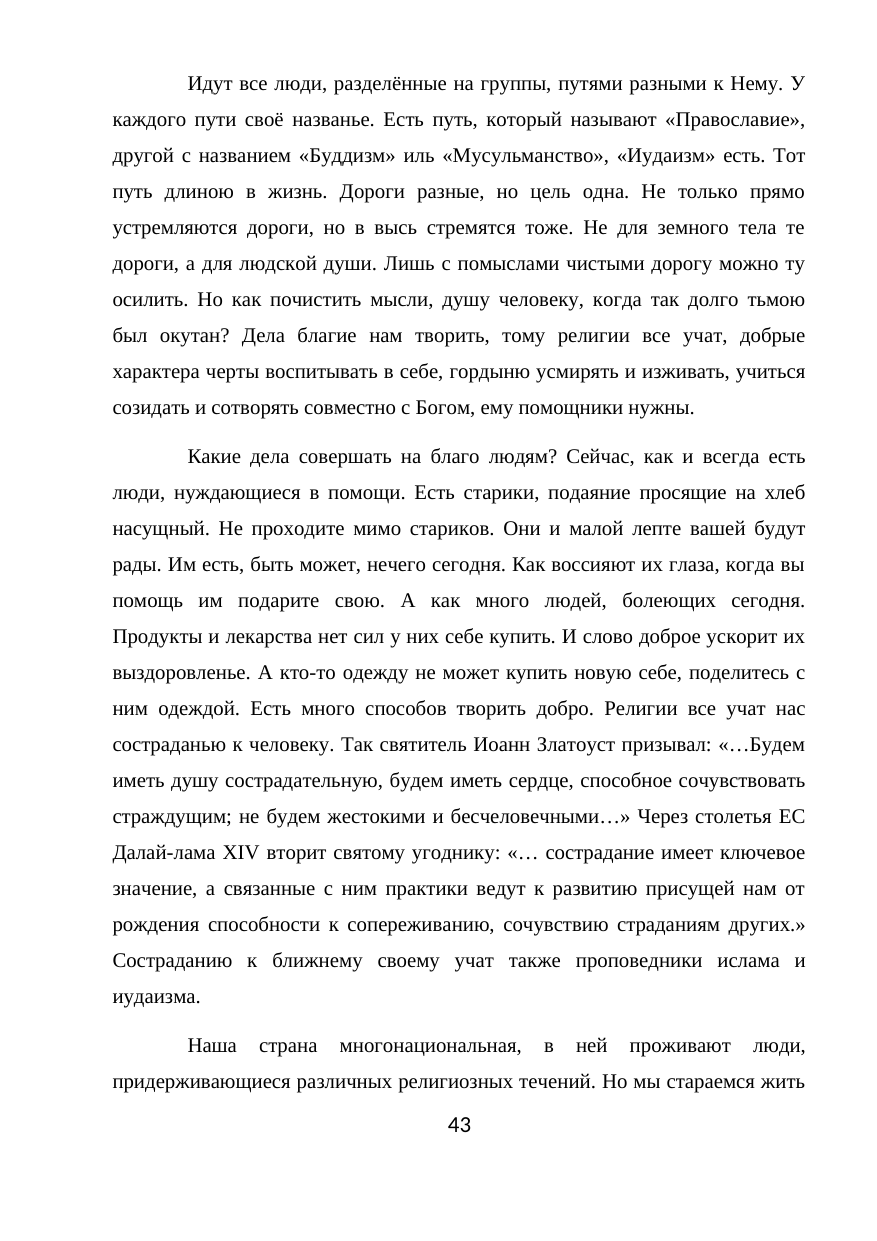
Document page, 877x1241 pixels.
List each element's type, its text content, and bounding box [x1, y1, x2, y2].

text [112, 1033, 806, 1093]
text Идут все люди, разделённые на группы, путями разными к Нему. У каждого пути своё названье. Есть путь, который называют «Православие», другой с названием «Буддизм» иль «Мусульманство», «Иудаизм» есть. Тот путь длиною в жизнь. Дороги разные, но цель одна. Не только прямо устремляются дороги, но в высь стремятся тоже. Не для земного тела те дороги, а для людской души. Лишь с помыслами чистыми дорогу можно ту осилить. Но как почистить мысли, душу человеку, когда так долго тьмою был окутан? Дела благие нам творить, тому религии все учат, добрые характера черты воспитывать в себе, гордыню усмирять и изживать, учиться созидать и сотворять совместно с Богом, ему помощники нужны. [112, 71, 806, 419]
text Какие дела совершать на благо людям? Сейчас, как и всегда есть люди, нуждающиеся в помощи. Есть старики, подаяние просящие на хлеб насущный. Не проходите мимо стариков. Они и малой лепте вашей будут рады. Им есть, быть может, нечего сегодня. Как воссияют их глаза, когда вы помощь им подарите свою. А как много людей, болеющих сегодня. Продукты и лекарства нет сил у них себе купить. И слово доброе ускорит их выздоровленье. А кто-то одежду не может купить новую себе, поделитесь с ним одеждой. Есть много способов творить добро. Религии все учат нас состраданью к человеку. Так святитель Иоанн Златоуст призывал: «…Будем иметь душу сострадательную, будем иметь сердце, способное сочувствовать страждущим; не будем жестокими и бесчеловечными…» Через столетья ЕС Далай-лама XIV вторит святому угоднику: «… сострадание имеет ключевое значение, а связанные с ним практики ведут к развитию присущей нам от рождения способности к сопереживанию, сочувствию страданиям других.» Состраданию к ближнему своему учат также проповедники ислама и иудаизма. [112, 444, 806, 1008]
